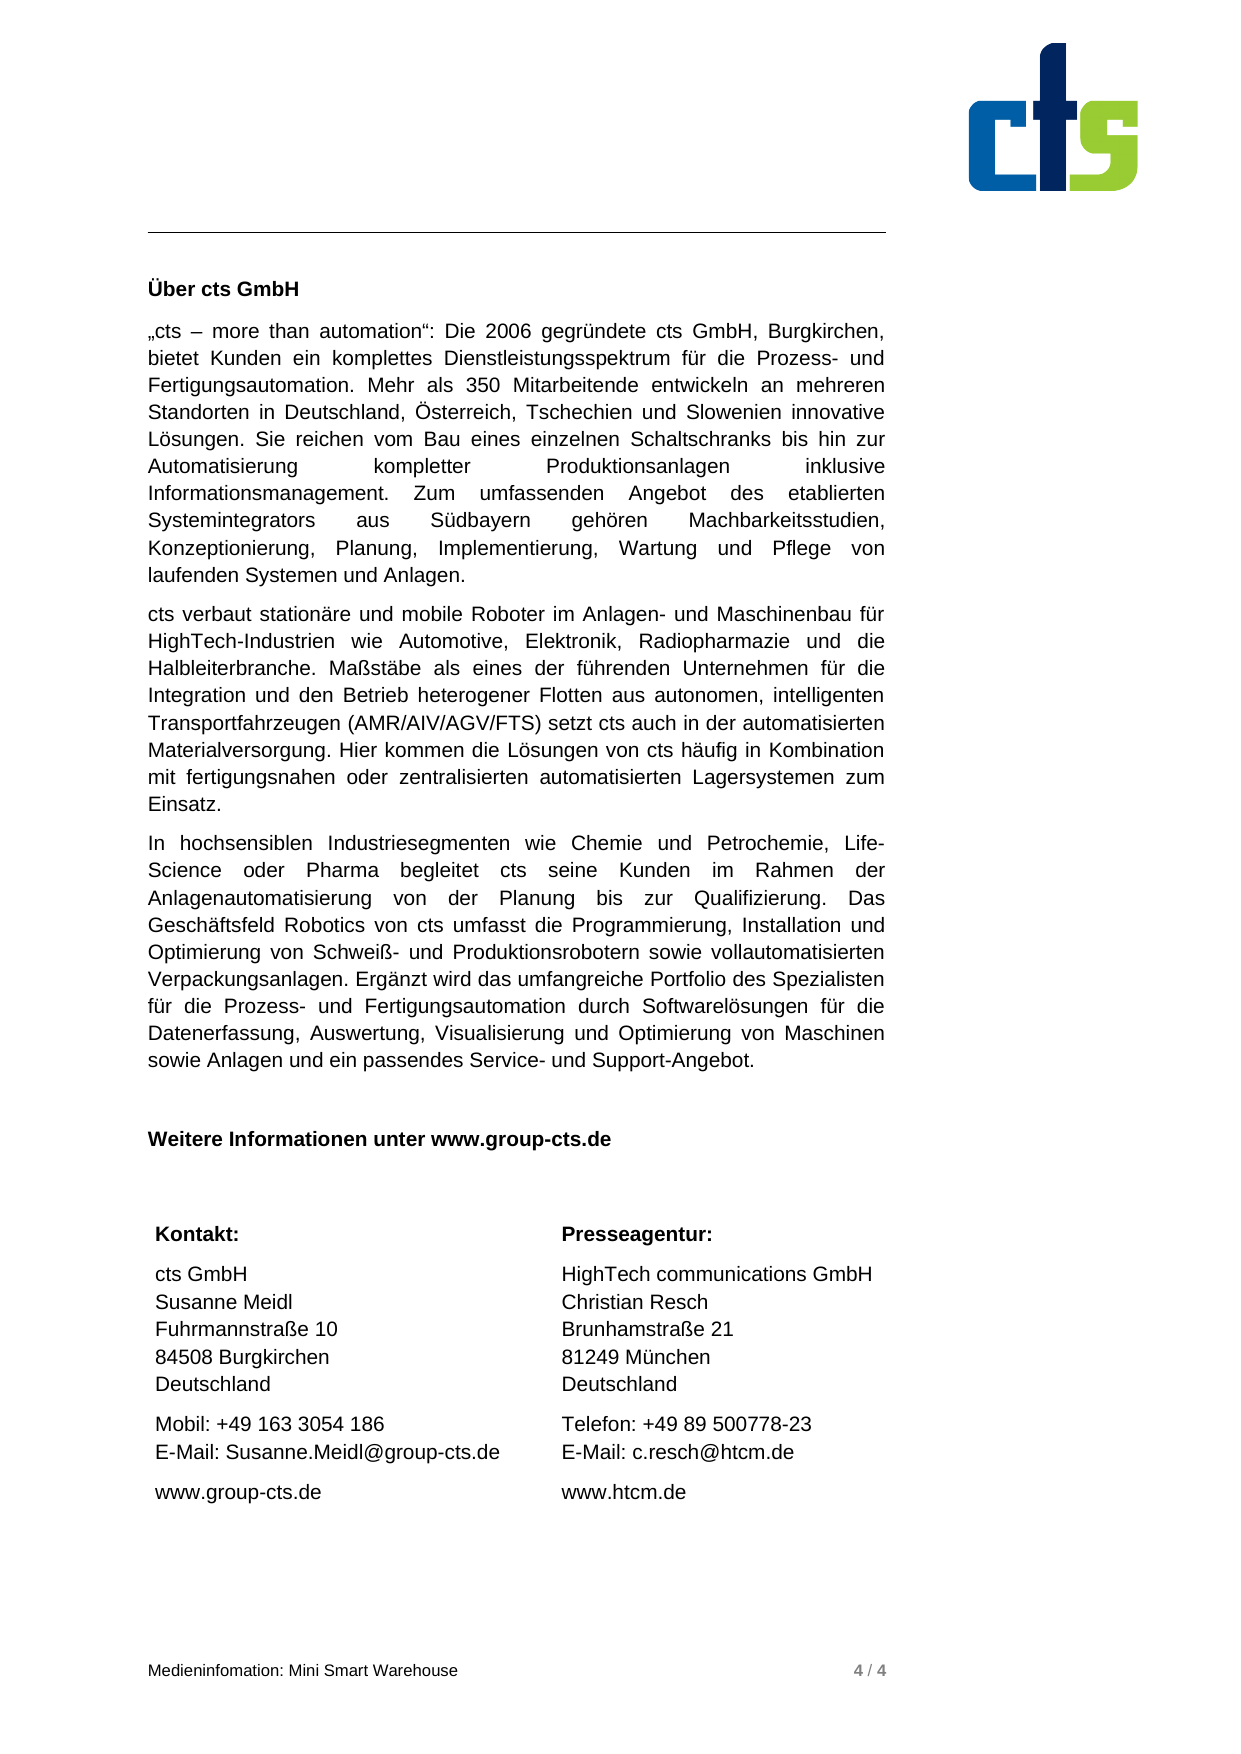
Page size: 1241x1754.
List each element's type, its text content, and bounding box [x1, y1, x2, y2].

table_header Kontakt: cts GmbH Susanne Meidl Fuhrmannstraße 10 84508 Burgkirchen Deutschland Mobil: +49 163 3054 186 E-Mail: Susanne.Meidl@group-cts.de www.group-cts.de [148, 1210, 554, 1559]
text cts verbaut stationäre und mobile Roboter im Anlagen- und Maschinenbau für HighTech-Industrien wie Automotive, Elektronik, Radiopharmazie und die Halbleiterbranche. Maßstäbe als eines der führenden Unternehmen für die Integration und den Betrieb heterogener Flotten aus autonomen, intelligenten Transportfahrzeugen (AMR/AIV/AGV/FTS) setzt cts auch in der automatisierten Materialversorgung. Hier kommen die Lösungen von cts häufig in Kombination mit fertigungsnahen oder zentralisierten automatisierten Lagersystemen zum Einsatz. [148, 600, 886, 817]
text „cts – more than automation“: Die 2006 gegründete cts GmbH, Burgkirchen, bietet Kunden ein komplettes Dienstleistungsspektrum für die Prozess- und Fertigungsautomation. Mehr als 350 Mitarbeitende entwickeln an mehreren Standorten in Deutschland, Österreich, Tschechien und Slowenien innovative Lösungen. Sie reichen vom Bau eines einzelnen Schaltschranks bis hin zur Automatisierung kompletter Produktionsanlagen inklusive Informationsmanagement. Zum umfassenden Angebot des etablierten Systemintegrators aus Südbayern gehören Machbarkeitsstudien, Konzeptionierung, Planung, Implementierung, Wartung und Pflege von laufenden Systemen und Anlagen. [148, 317, 886, 587]
picture [968, 43, 1138, 191]
table_header Presseagentur: HighTech communications GmbH Christian Resch Brunhamstraße 21 81249 München Deutschland Telefon: +49 89 500778-23 E-Mail: c.resch@htcm.de www.htcm.de [554, 1210, 887, 1559]
text In hochsensiblen Industriesegmenten wie Chemie und Petrochemie, Life-Science oder Pharma begleitet cts seine Kunden im Rahmen der Anlagenautomatisierung von der Planung bis zur Qualifizierung. Das Geschäftsfeld Robotics von cts umfasst die Programmierung, Installation und Optimierung von Schweiß- und Produktionsrobotern sowie vollautomatisierten Verpackungsanlagen. Ergänzt wird das umfangreiche Portfolio des Spezialisten für die Prozess- und Fertigungsautomation durch Softwarelösungen für die Datenerfassung, Auswertung, Visualisierung und Optimierung von Maschinen sowie Anlagen und ein passendes Service- und Support-Angebot. [148, 829, 886, 1073]
text Weitere Informationen unter www.group-cts.de [148, 1125, 886, 1152]
text Über cts GmbH [148, 277, 886, 301]
